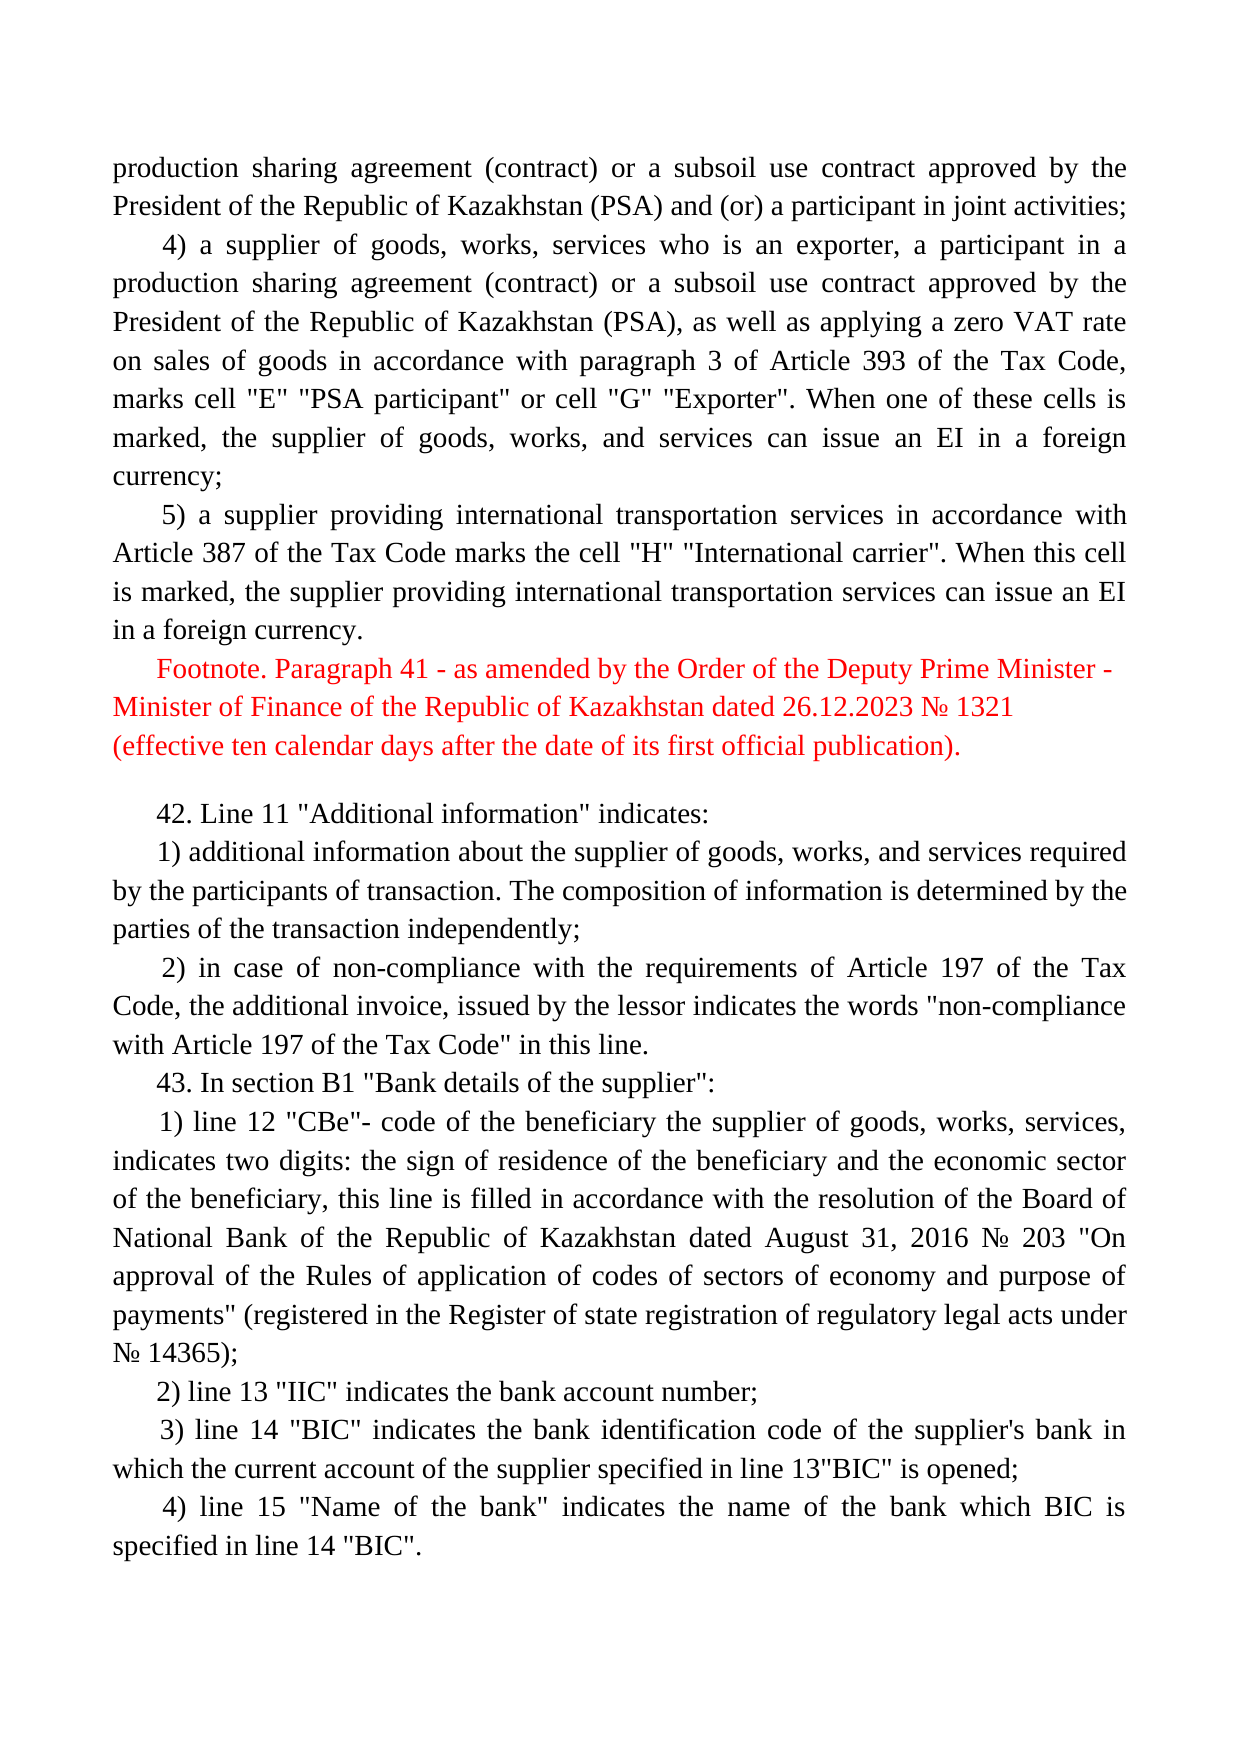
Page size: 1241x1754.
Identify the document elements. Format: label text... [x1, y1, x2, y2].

text 4) a supplier of goods, works, services who is an exporter, a participant in a production sharing agreement (contract) or a subsoil use contract approved by the President of the Republic of Kazakhstan (PSA), as well as applying a zero VAT rate on sales of goods in accordance with paragraph 3 of Article 393 of the Tax Code, marks cell "E" "PSA participant" or cell "G" "Exporter". When one of these cells is marked, the supplier of goods, works, and services can issue an EI in a foreign currency; [112, 227, 1128, 492]
text 3) line 14 "BIC" indicates the bank identification code of the supplier's bank in which the current account of the supplier specified in line 13"BIC" is opened; [112, 1412, 1128, 1484]
text 1) line 12 "CBe"- code of the beneficiary the supplier of goods, works, services, indicates two digits: the sign of residence of the beneficiary and the economic sector of the beneficiary, this line is filled in accordance with the resolution of the Board of National Bank of the Republic of Kazakhstan dated August 31, 2016 № 203 "On approval of the Rules of application of codes of sectors of economy and purpose of payments" (registered in the Register of state registration of regulatory legal acts under № 14365); [112, 1104, 1128, 1369]
text 2) in case of non-compliance with the requirements of Article 197 of the Tax Code, the additional invoice, issued by the lessor indicates the words "non-compliance with Article 197 of the Tax Code" in this line. [112, 950, 1128, 1061]
text 4) line 15 "Name of the bank" indicates the name of the bank which BIC is specified in line 14 "BIC". [112, 1489, 1128, 1562]
text 5) a supplier providing international transportation services in accordance with Article 387 of the Tax Code marks the cell "H" "International carrier". When this cell is marked, the supplier providing international transportation services can issue an EI in a foreign currency. [112, 497, 1128, 646]
text Footnote. Paragraph 41 - as amended by the Order of the Deputy Prime Minister - Minister of Finance of the Republic of Kazakhstan dated 26.12.2023 № 1321 (effective ten calendar days after the date of its first official publication). [112, 651, 1128, 792]
text 2) line 13 "IIC" indicates the bank account number; [112, 1374, 1128, 1407]
text 42. Line 11 "Additional information" indicates: [112, 796, 1128, 829]
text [112, 150, 1128, 222]
text 43. In section B1 "Bank details of the supplier": [112, 1066, 1128, 1099]
text 1) additional information about the supplier of goods, works, and services required by the participants of transaction. The composition of information is determined by the parties of the transaction independently; [112, 834, 1128, 945]
